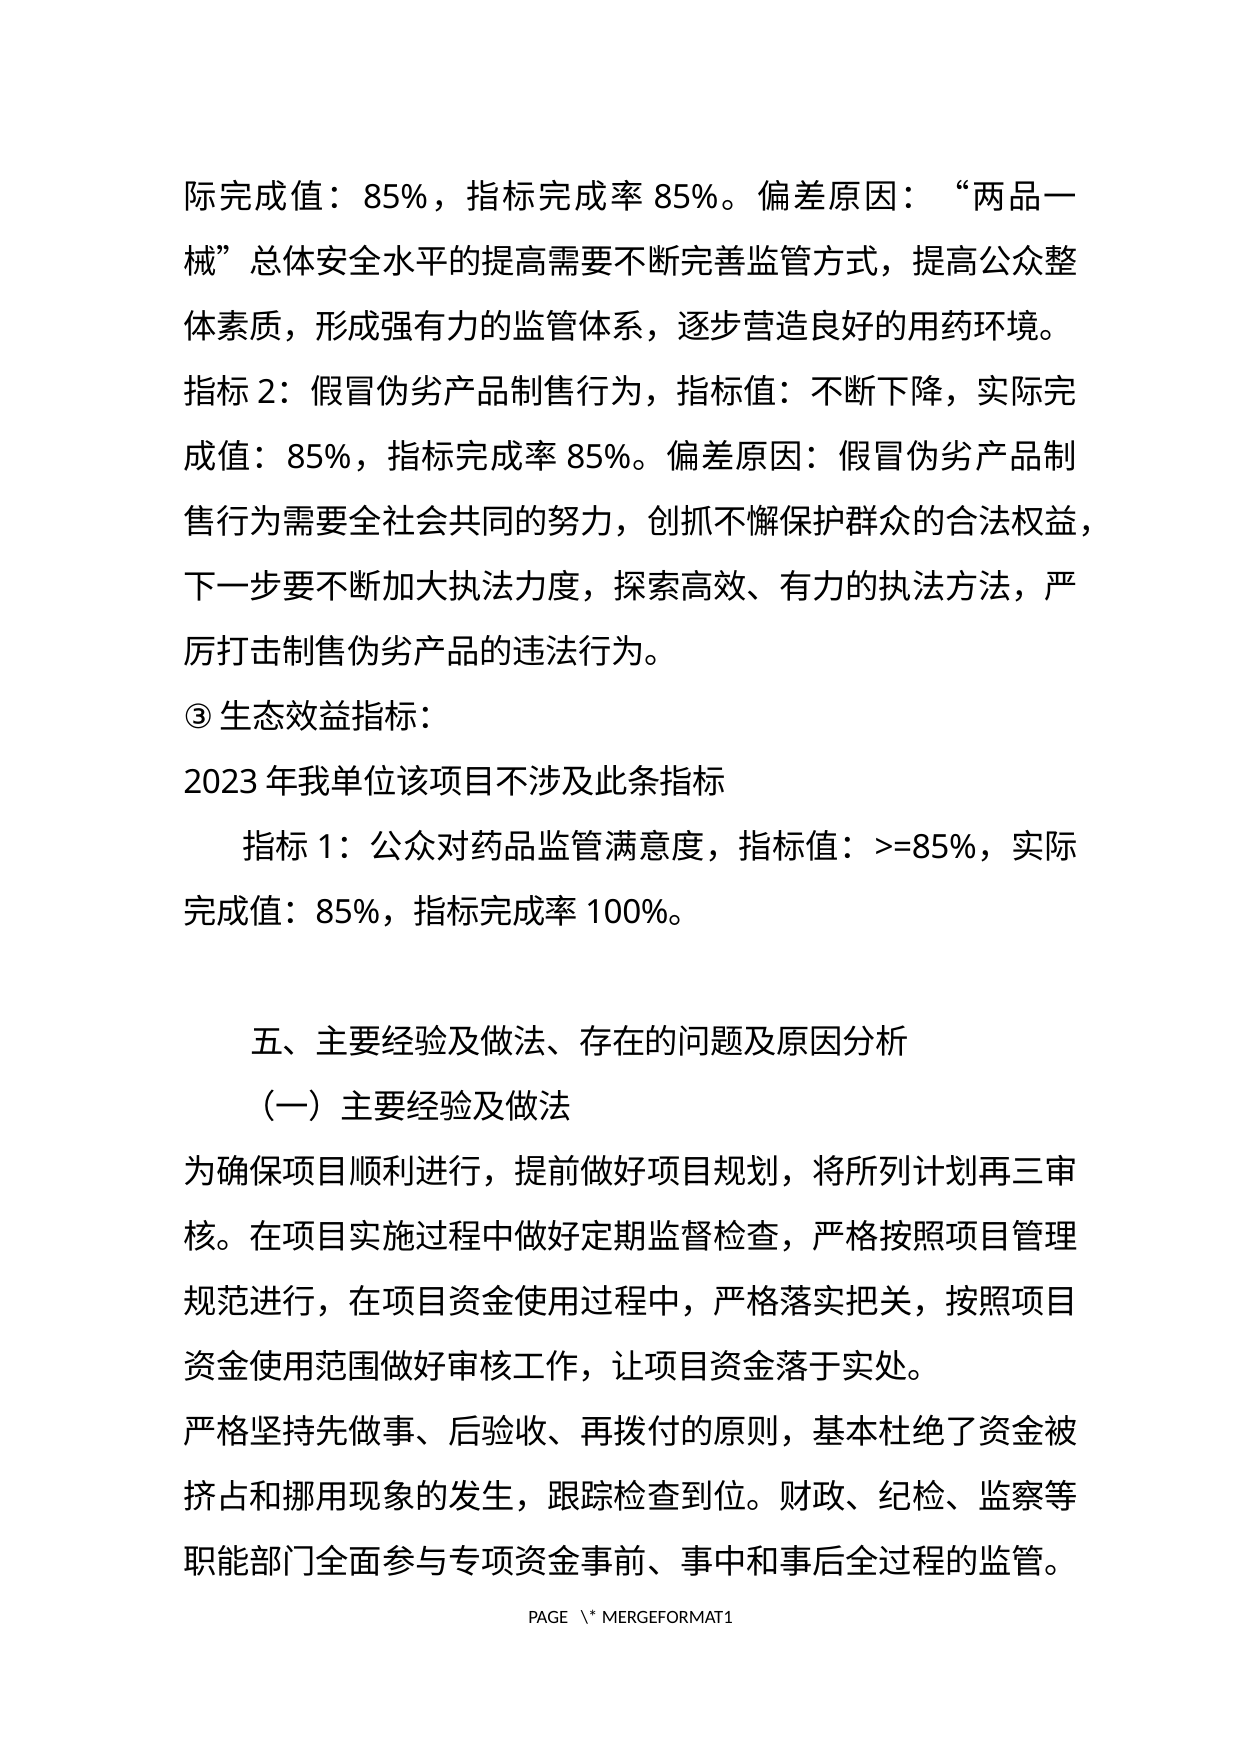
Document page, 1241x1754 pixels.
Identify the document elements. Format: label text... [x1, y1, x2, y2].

text 五、主要经验及做法、存在的问题及原因分析 [183, 1007, 1078, 1072]
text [183, 1072, 1078, 1592]
text 指标1：公众对药品监管满意度，指标值：>=85%，实际完成值：85%，指标完成率100%。 [183, 812, 1078, 942]
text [183, 162, 1078, 812]
